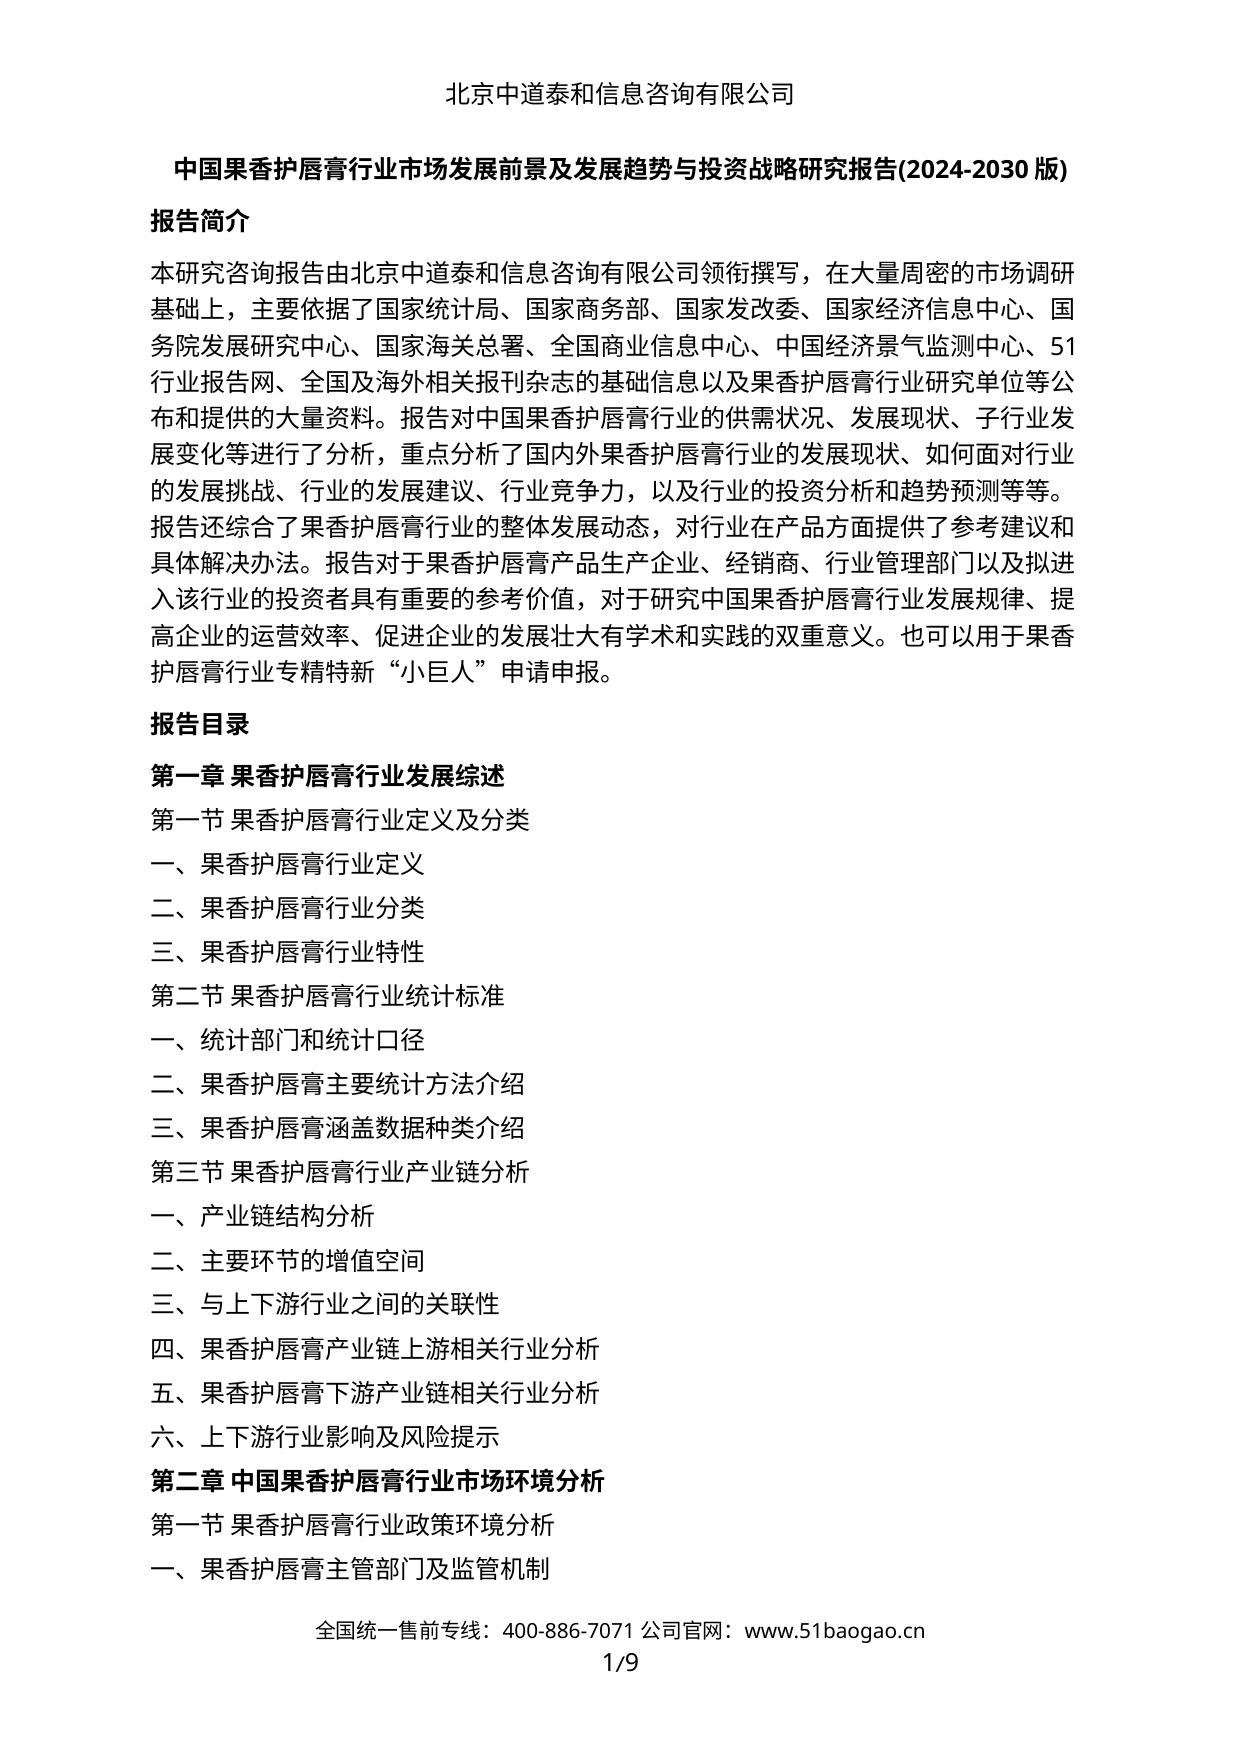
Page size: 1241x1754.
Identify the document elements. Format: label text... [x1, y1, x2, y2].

text 第二章 中国果香护唇膏行业市场环境分析 [150, 1461, 1090, 1497]
text 二、果香护唇膏行业分类 [150, 888, 1090, 925]
text 第一节 果香护唇膏行业政策环境分析 [150, 1505, 1090, 1542]
text 三、与上下游行业之间的关联性 [150, 1285, 1090, 1321]
text 六、上下游行业影响及风险提示 [150, 1417, 1090, 1453]
text 报告简介 [150, 202, 1090, 238]
text 三、果香护唇膏行业特性 [150, 932, 1090, 969]
text 中国果香护唇膏行业市场发展前景及发展趋势与投资战略研究报告(2024-2030版) [150, 150, 1090, 186]
text 五、果香护唇膏下游产业链相关行业分析 [150, 1373, 1090, 1409]
text 三、果香护唇膏涵盖数据种类介绍 [150, 1109, 1090, 1145]
text 第三节 果香护唇膏行业产业链分析 [150, 1153, 1090, 1189]
text 二、主要环节的增值空间 [150, 1241, 1090, 1277]
text 第一章 果香护唇膏行业发展综述 [150, 756, 1090, 792]
text 一、果香护唇膏行业定义 [150, 844, 1090, 881]
text 一、果香护唇膏主管部门及监管机制 [150, 1549, 1090, 1586]
text 一、统计部门和统计口径 [150, 1021, 1090, 1057]
text 一、产业链结构分析 [150, 1197, 1090, 1233]
text 第二节 果香护唇膏行业统计标准 [150, 977, 1090, 1013]
text 报告目录 [150, 704, 1090, 741]
text 二、果香护唇膏主要统计方法介绍 [150, 1065, 1090, 1101]
text 本研究咨询报告由北京中道泰和信息咨询有限公司领衔撰写，在大量周密的市场调研基础上，主要依据了国家统计局、国家商务部、国家发改委、国家经济信息中心、国务院发展研究中心、国家海关总署、全国商业信息中心、中国经济景气监测中心、51行业报告网、全国及海外相关报刊杂志的基础信息以及果香护唇膏行业研究单位等公布和提供的大量资料。报告对中国果香护唇膏行业的供需状况、发展现状、子行业发展变化等进行了分析，重点分析了国内外果香护唇膏行业的发展现状、如何面对行业的发展挑战、行业的发展建议、行业竞争力，以及行业的投资分析和趋势预测等等。报告还综合了果香护唇膏行业的整体发展动态，对行业在产品方面提供了参考建议和具体解决办法。报告对于果香护唇膏产品生产企业、经销商、行业管理部门以及拟进入该行业的投资者具有重要的参考价值，对于研究中国果香护唇膏行业发展规律、提高企业的运营效率、促进企业的发展壮大有学术和实践的双重意义。也可以用于果香护唇膏行业专精特新“小巨人”申请申报。 [150, 254, 1090, 689]
text 第一节 果香护唇膏行业定义及分类 [150, 800, 1090, 837]
text 四、果香护唇膏产业链上游相关行业分析 [150, 1329, 1090, 1365]
